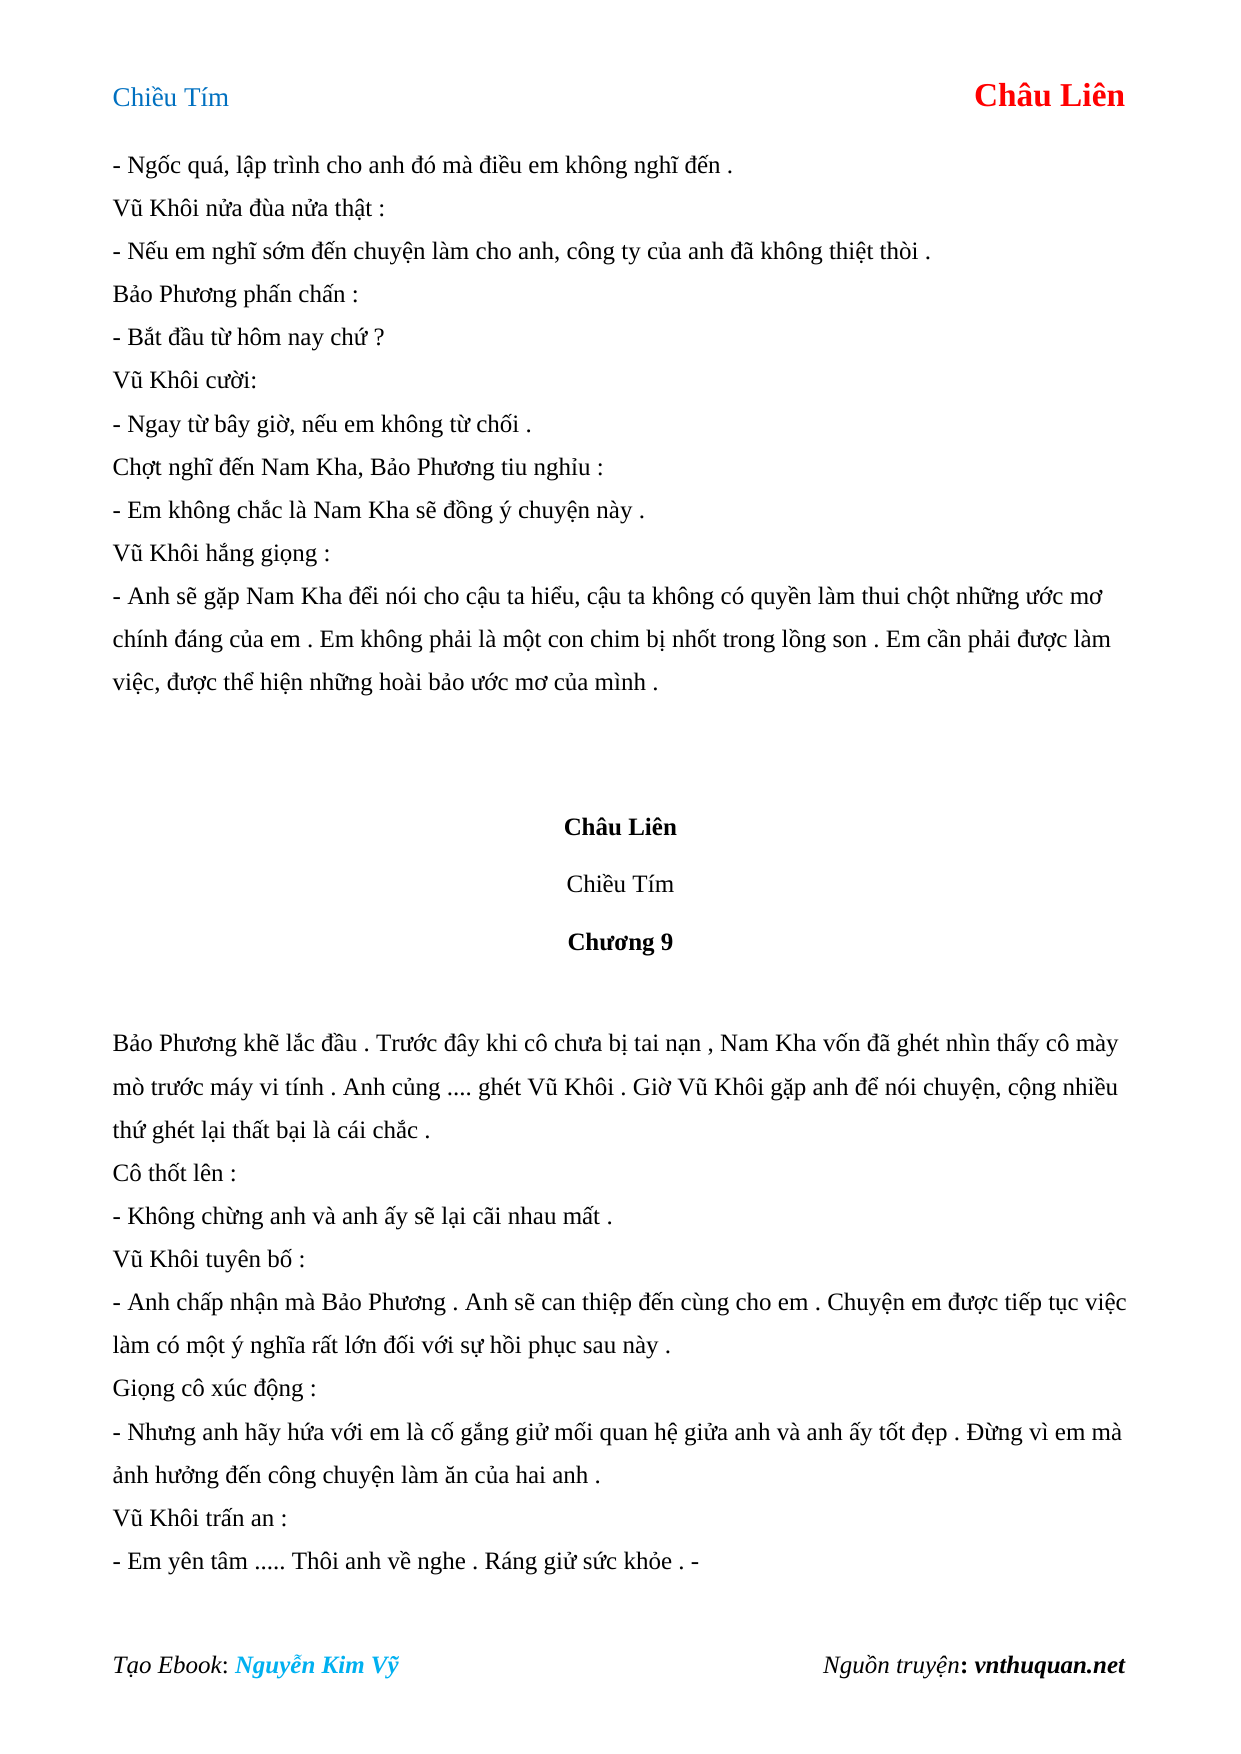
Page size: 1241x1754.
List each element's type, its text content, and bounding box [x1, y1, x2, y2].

text Chiều Tím [112, 869, 1128, 898]
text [112, 150, 1128, 739]
text Châu Liên [112, 812, 1128, 840]
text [112, 985, 1128, 1575]
text Chương 9 [112, 927, 1128, 956]
